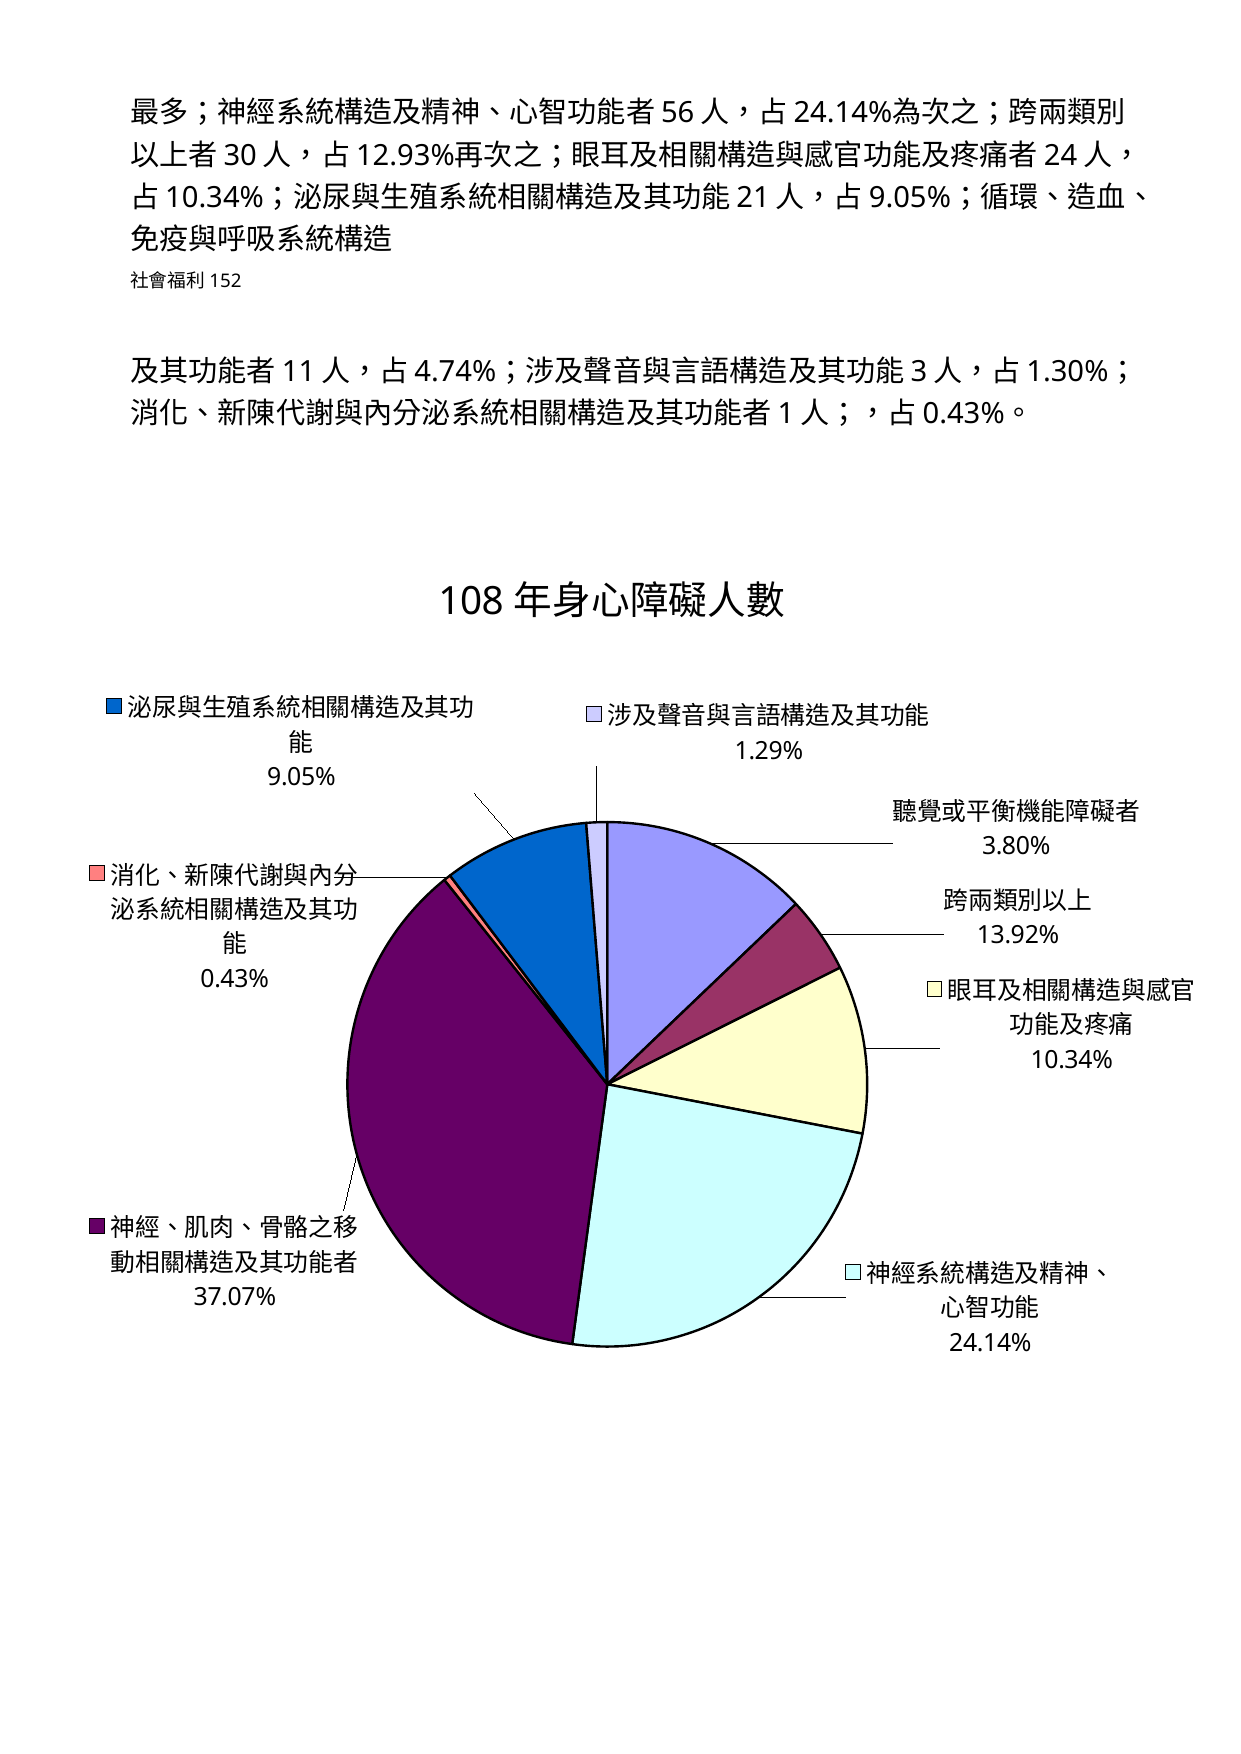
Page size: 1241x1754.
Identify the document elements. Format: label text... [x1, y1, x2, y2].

text 社會福利 152 [130, 266, 1227, 293]
text 及其功能者11人，占4.74%；涉及聲音與言語構造及其功能3人，占1.30%；消化、新陳代謝與內分泌系統相關構造及其功能者1人；，占0.43%。 [130, 347, 1142, 432]
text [130, 89, 1142, 258]
